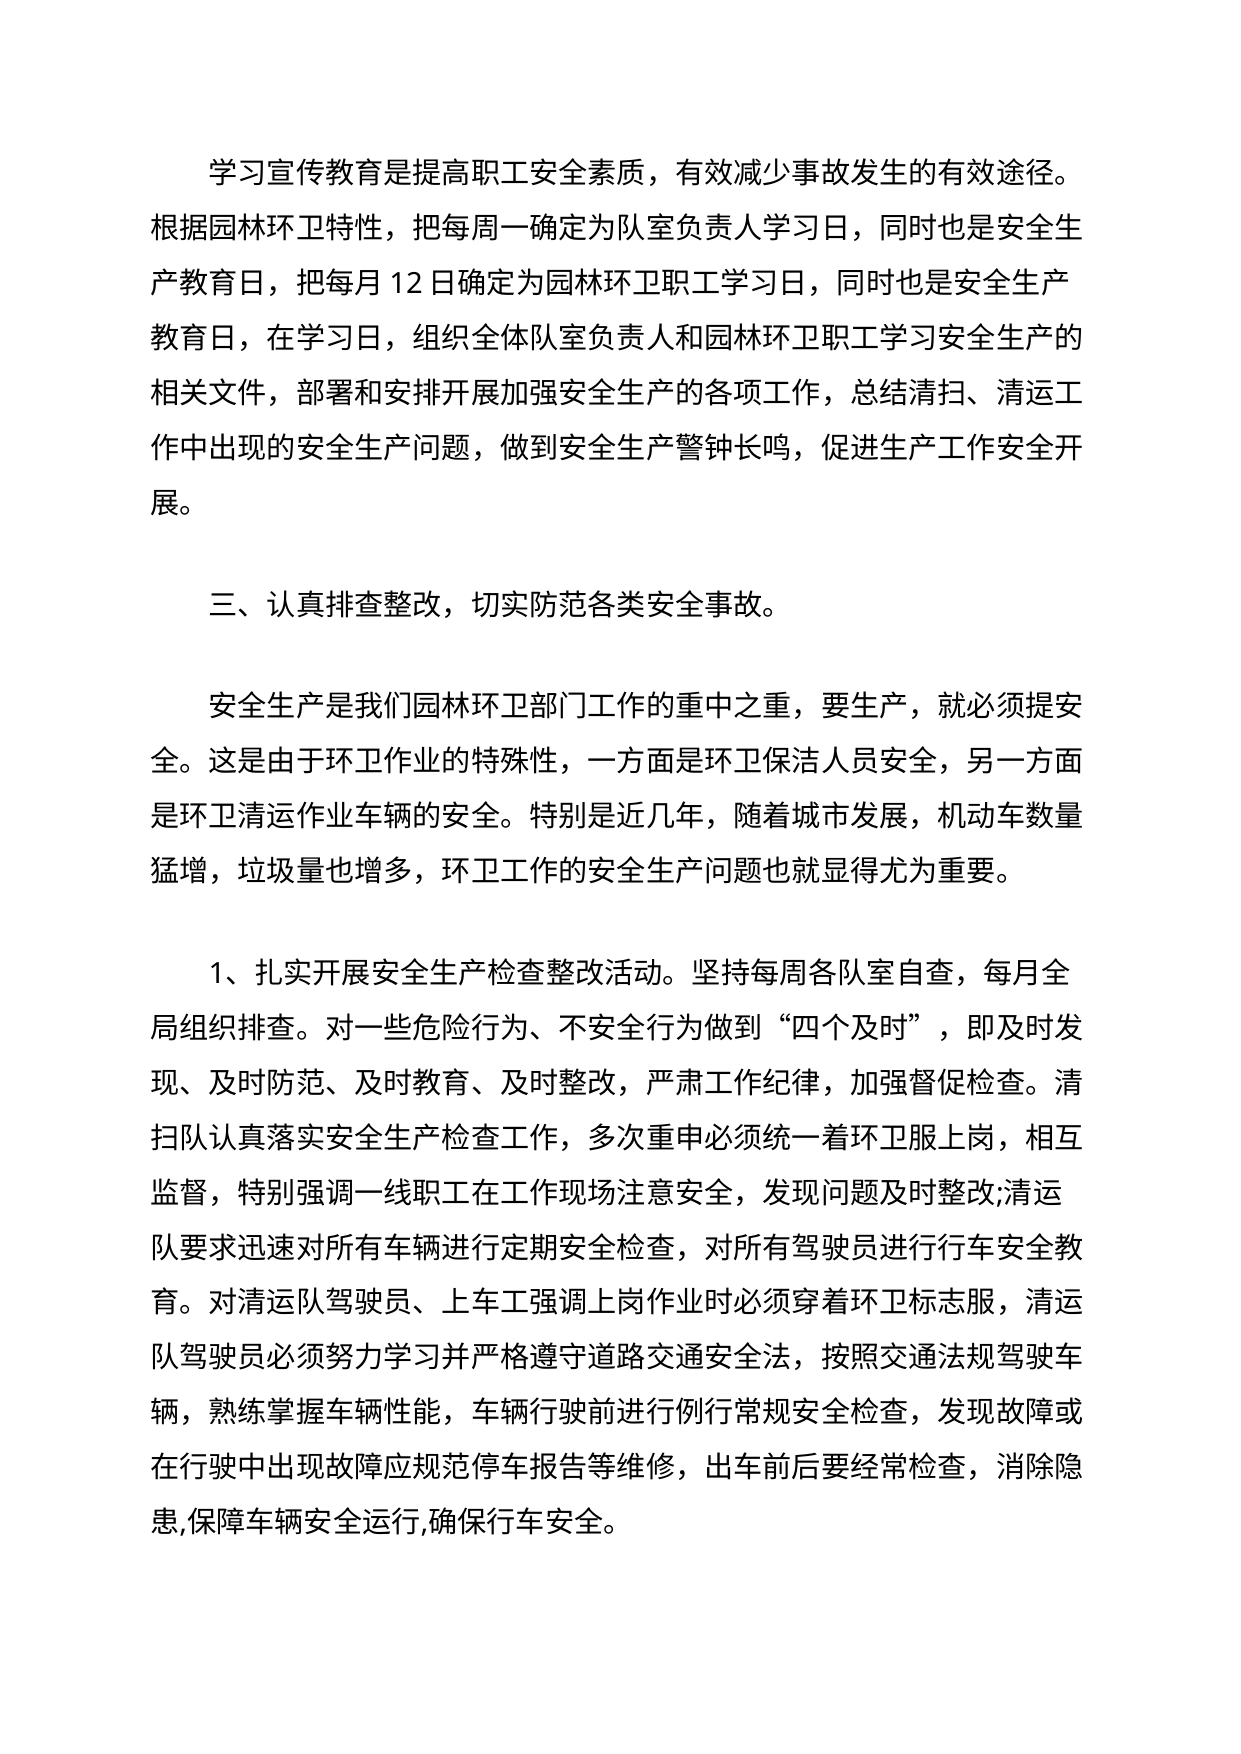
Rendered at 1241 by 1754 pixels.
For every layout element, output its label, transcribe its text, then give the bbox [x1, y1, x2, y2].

text 安全生产是我们园林环卫部门工作的重中之重，要生产，就必须提安全。这是由于环卫作业的特殊性，一方面是环卫保洁人员安全，另一方面是环卫清运作业车辆的安全。特别是近几年，随着城市发展，机动车数量猛增，垃圾量也增多，环卫工作的安全生产问题也就显得尤为重要。 [150, 683, 1090, 890]
text 三、认真排查整改，切实防范各类安全事故。 [150, 581, 1090, 623]
text 1、扎实开展安全生产检查整改活动。坚持每周各队室自查，每月全局组织排查。对一些危险行为、不安全行为做到“四个及时”，即及时发现、及时防范、及时教育、及时整改，严肃工作纪律，加强督促检查。清扫队认真落实安全生产检查工作，多次重申必须统一着环卫服上岗，相互监督，特别强调一线职工在工作现场注意安全，发现问题及时整改;清运队要求迅速对所有车辆进行定期安全检查，对所有驾驶员进行行车安全教育。对清运队驾驶员、上车工强调上岗作业时必须穿着环卫标志服，清运队驾驶员必须努力学习并严格遵守道路交通安全法，按照交通法规驾驶车辆，熟练掌握车辆性能，车辆行驶前进行例行常规安全检查，发现故障或在行驶中出现故障应规范停车报告等维修，出车前后要经常检查，消除隐患,保障车辆安全运行,确保行车安全。 [150, 949, 1090, 1541]
text 学习宣传教育是提高职工安全素质，有效减少事故发生的有效途径。根据园林环卫特性，把每周一确定为队室负责人学习日，同时也是安全生产教育日，把每月12日确定为园林环卫职工学习日，同时也是安全生产教育日，在学习日，组织全体队室负责人和园林环卫职工学习安全生产的相关文件，部署和安排开展加强安全生产的各项工作，总结清扫、清运工作中出现的安全生产问题，做到安全生产警钟长鸣，促进生产工作安全开展。 [150, 150, 1090, 522]
